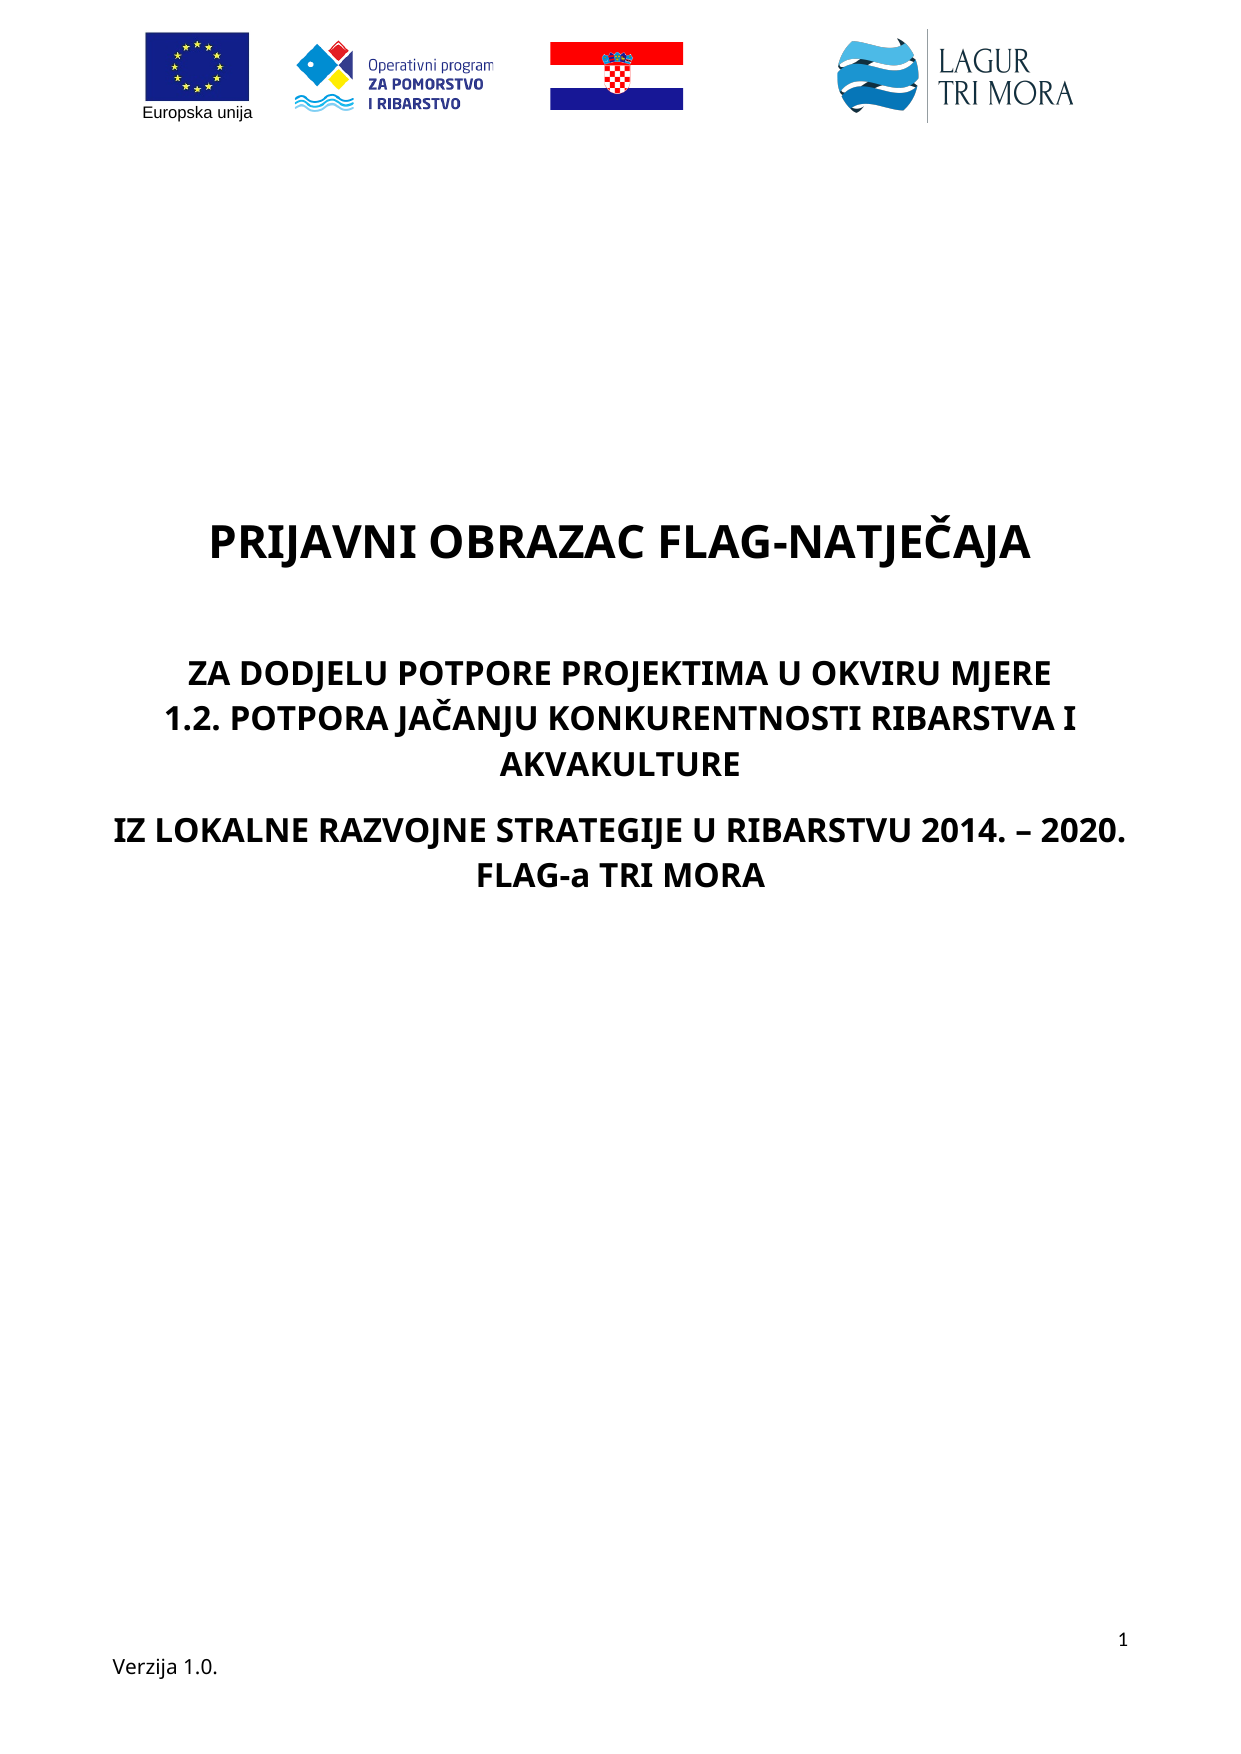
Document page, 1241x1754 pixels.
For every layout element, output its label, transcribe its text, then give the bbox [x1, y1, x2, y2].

picture [143, 30, 251, 103]
text PRIJAVNI OBRAZAC FLAG-NATJEČAJA [112, 510, 1128, 572]
picture [837, 29, 1074, 123]
text IZ LOKALNE RAZVOJNE STRATEGIJE U RIBARSTVU 2014. – 2020. FLAG-a TRI MORA [112, 807, 1128, 897]
picture [294, 40, 494, 112]
text 1.2. POTPORA JAČANJU KONKURENTNOSTI RIBARSTVA I AKVAKULTURE [112, 695, 1128, 786]
picture [550, 42, 684, 110]
text ZA DODJELU POTPORE PROJEKTIMA U OKVIRU MJERE [112, 649, 1128, 695]
